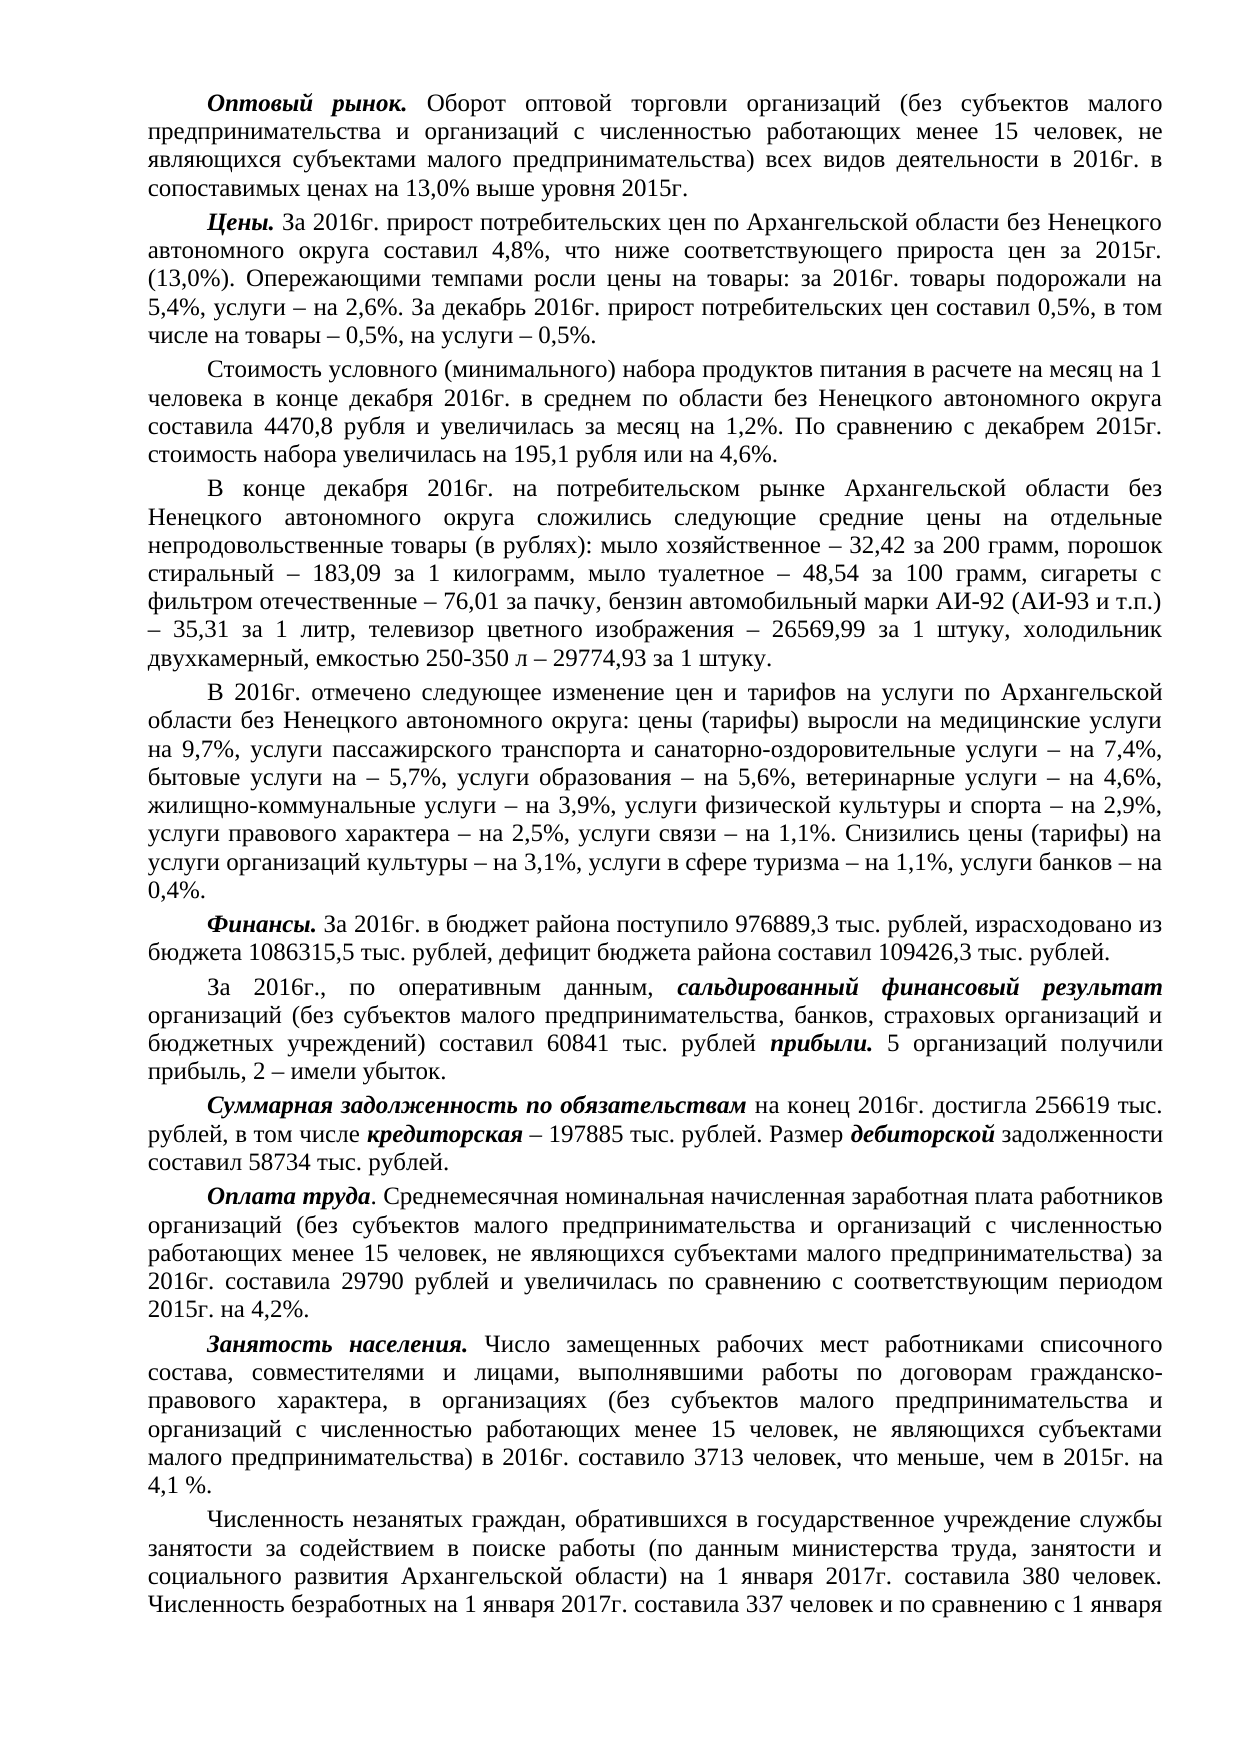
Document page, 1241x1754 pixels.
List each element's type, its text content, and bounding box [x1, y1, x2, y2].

text Стоимость условного (минимального) набора продуктов питания в расчете на месяц на 1 человека в конце декабря 2016г. в среднем по области без Ненецкого автономного округа составила 4470,8 рубля и увеличилась за месяц на 1,2%. По сравнению с декабрем 2015г. стоимость набора увеличилась на 195,1 рубля или на 4,6%. [148, 355, 1163, 468]
text Занятость населения. Число замещенных рабочих мест работниками списочного состава, совместителями и лицами, выполнявшими работы по договорам гражданско-правового характера, в организациях (без субъектов малого предпринимательства и организаций с численностью работающих менее 15 человек, не являющихся субъектами малого предпринимательства) в 2016г. составило 3713 человек, что меньше, чем в 2015г. на 4,1 %. [148, 1329, 1163, 1499]
text В 2016г. отмечено следующее изменение цен и тарифов на услуги по Архангельской области без Ненецкого автономного округа: цены (тарифы) выросли на медицинские услуги на 9,7%, услуги пассажирского транспорта и санаторно-оздоровительные услуги – на 7,4%, бытовые услуги на – 5,7%, услуги образования – на 5,6%, ветеринарные услуги – на 4,6%, жилищно-коммунальные услуги – на 3,9%, услуги физической культуры и спорта – на 2,9%, услуги правового характера – на 2,5%, услуги связи – на 1,1%. Снизились цены (тарифы) на услуги организаций культуры – на 3,1%, услуги в сфере туризма – на 1,1%, услуги банков – на 0,4%. [148, 678, 1163, 903]
text В конце декабря 2016г. на потребительском рынке Архангельской области без Ненецкого автономного округа сложились следующие средние цены на отдельные непродовольственные товары (в рублях): мыло хозяйственное – 32,42 за 200 грамм, порошок стиральный – 183,09 за 1 килограмм, мыло туалетное – 48,54 за 100 грамм, сигареты с фильтром отечественные – 76,01 за пачку, бензин автомобильный марки АИ-92 (АИ-93 и т.п.) – 35,31 за 1 литр, телевизор цветного изображения – 26569,99 за 1 штуку, холодильник двухкамерный, емкостью 250-350 л – 29774,93 за 1 штуку. [148, 474, 1163, 672]
text Суммарная задолженность по обязательствам на конец 2016г. достигла 256619 тыс. рублей, в том числе кредиторская – 197885 тыс. рублей. Размер дебиторской задолженности составил 58734 тыс. рублей. [148, 1091, 1163, 1176]
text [148, 1505, 1163, 1618]
text Финансы. За 2016г. в бюджет района поступило 976889,3 тыс. рублей, израсходовано из бюджета 1086315,5 тыс. рублей, дефицит бюджета района составил 109426,3 тыс. рублей. [148, 910, 1163, 966]
text Оплата труда. Среднемесячная номинальная начисленная заработная плата работников организаций (без субъектов малого предпринимательства и организаций с численностью работающих менее 15 человек, не являющихся субъектами малого предпринимательства) за 2016г. составила 29790 рублей и увеличилась по сравнению с соответствующим периодом 2015г. на 4,2%. [148, 1182, 1163, 1323]
text За 2016г., по оперативным данным, сальдированный финансовый результат организаций (без субъектов малого предпринимательства, банков, страховых организаций и бюджетных учреждений) составил 60841 тыс. рублей прибыли. 5 организаций получили прибыль, 2 – имели убыток. [148, 972, 1163, 1085]
text Цены. За 2016г. прирост потребительских цен по Архангельской области без Ненецкого автономного округа составил 4,8%, что ниже соответствующего прироста цен за 2015г. (13,0%). Опережающими темпами росли цены на товары: за 2016г. товары подорожали на 5,4%, услуги – на 2,6%. За декабрь 2016г. прирост потребительских цен составил 0,5%, в том числе на товары – 0,5%, на услуги – 0,5%. [148, 208, 1163, 349]
text Оптовый рынок. Оборот оптовой торговли организаций (без субъектов малого предпринимательства и организаций с численностью работающих менее 15 человек, не являющихся субъектами малого предпринимательства) всех видов деятельности в 2016г. в сопоставимых ценах на 13,0% выше уровня 2015г. [148, 89, 1163, 201]
